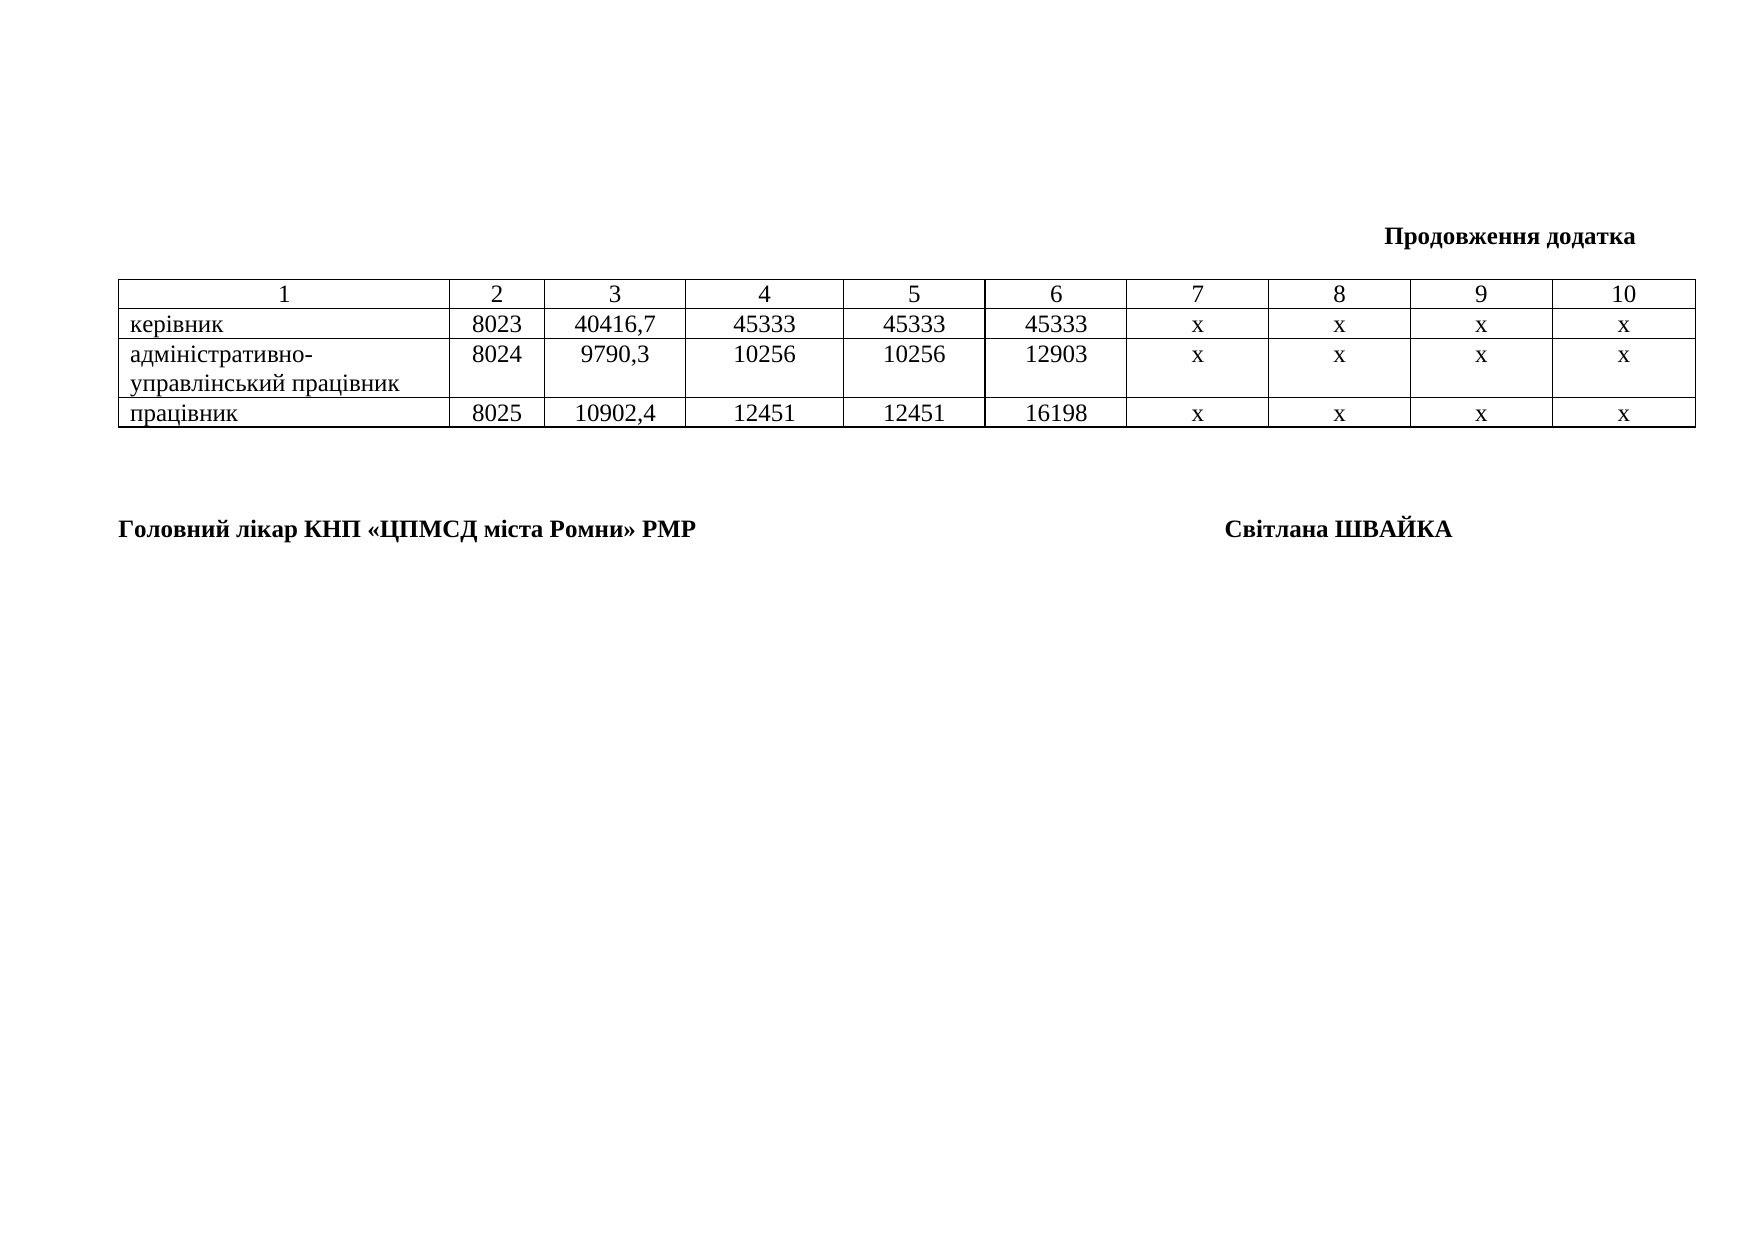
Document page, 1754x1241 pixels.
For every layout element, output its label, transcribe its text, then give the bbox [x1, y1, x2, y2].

table_cell x [1127, 339, 1268, 397]
table_cell x [1553, 339, 1695, 397]
table_cell 12451 [686, 398, 843, 426]
table_cell 16198 [986, 398, 1126, 426]
table_header 8 [1269, 280, 1410, 308]
table_cell x [1553, 309, 1695, 338]
table_cell 8025 [450, 398, 544, 426]
table_header 4 [686, 280, 843, 308]
table_cell x [1269, 398, 1410, 426]
table_cell 12451 [844, 398, 984, 426]
table_header 5 [844, 280, 984, 308]
table_header 3 [545, 280, 685, 308]
table_cell працівник [119, 398, 449, 426]
table_cell x [1411, 339, 1552, 397]
table_header 1 [119, 280, 449, 308]
table_header 9 [1411, 280, 1552, 308]
text Головний лікар КНП «ЦПМСД міста Ромни» РМР Світлана ШВАЙКА [118, 514, 1636, 542]
table_cell 12903 [986, 339, 1126, 397]
table_cell x [1127, 309, 1268, 338]
table_cell x [1411, 309, 1552, 338]
table_cell x [1269, 339, 1410, 397]
text Продовження додатка [118, 221, 1636, 250]
table_cell x [1269, 309, 1410, 338]
table_cell керівник [119, 309, 449, 338]
table_header 6 [986, 280, 1126, 308]
table_cell x [1411, 398, 1552, 426]
table_cell адміністративно-управлінський працівник [119, 339, 449, 397]
table_cell 40416,7 [545, 309, 685, 338]
table_header 2 [450, 280, 544, 308]
table_header 7 [1127, 280, 1268, 308]
table_cell x [1127, 398, 1268, 426]
table_cell 10256 [686, 339, 843, 397]
table_cell 8024 [450, 339, 544, 397]
table_cell 45333 [844, 309, 984, 338]
table_cell 9790,3 [545, 339, 685, 397]
table_cell 10902,4 [545, 398, 685, 426]
table_header 10 [1553, 280, 1695, 308]
table_cell 45333 [686, 309, 843, 338]
table_cell 45333 [986, 309, 1126, 338]
table_cell 8023 [450, 309, 544, 338]
table_cell x [1553, 398, 1695, 426]
table_cell 10256 [844, 339, 984, 397]
